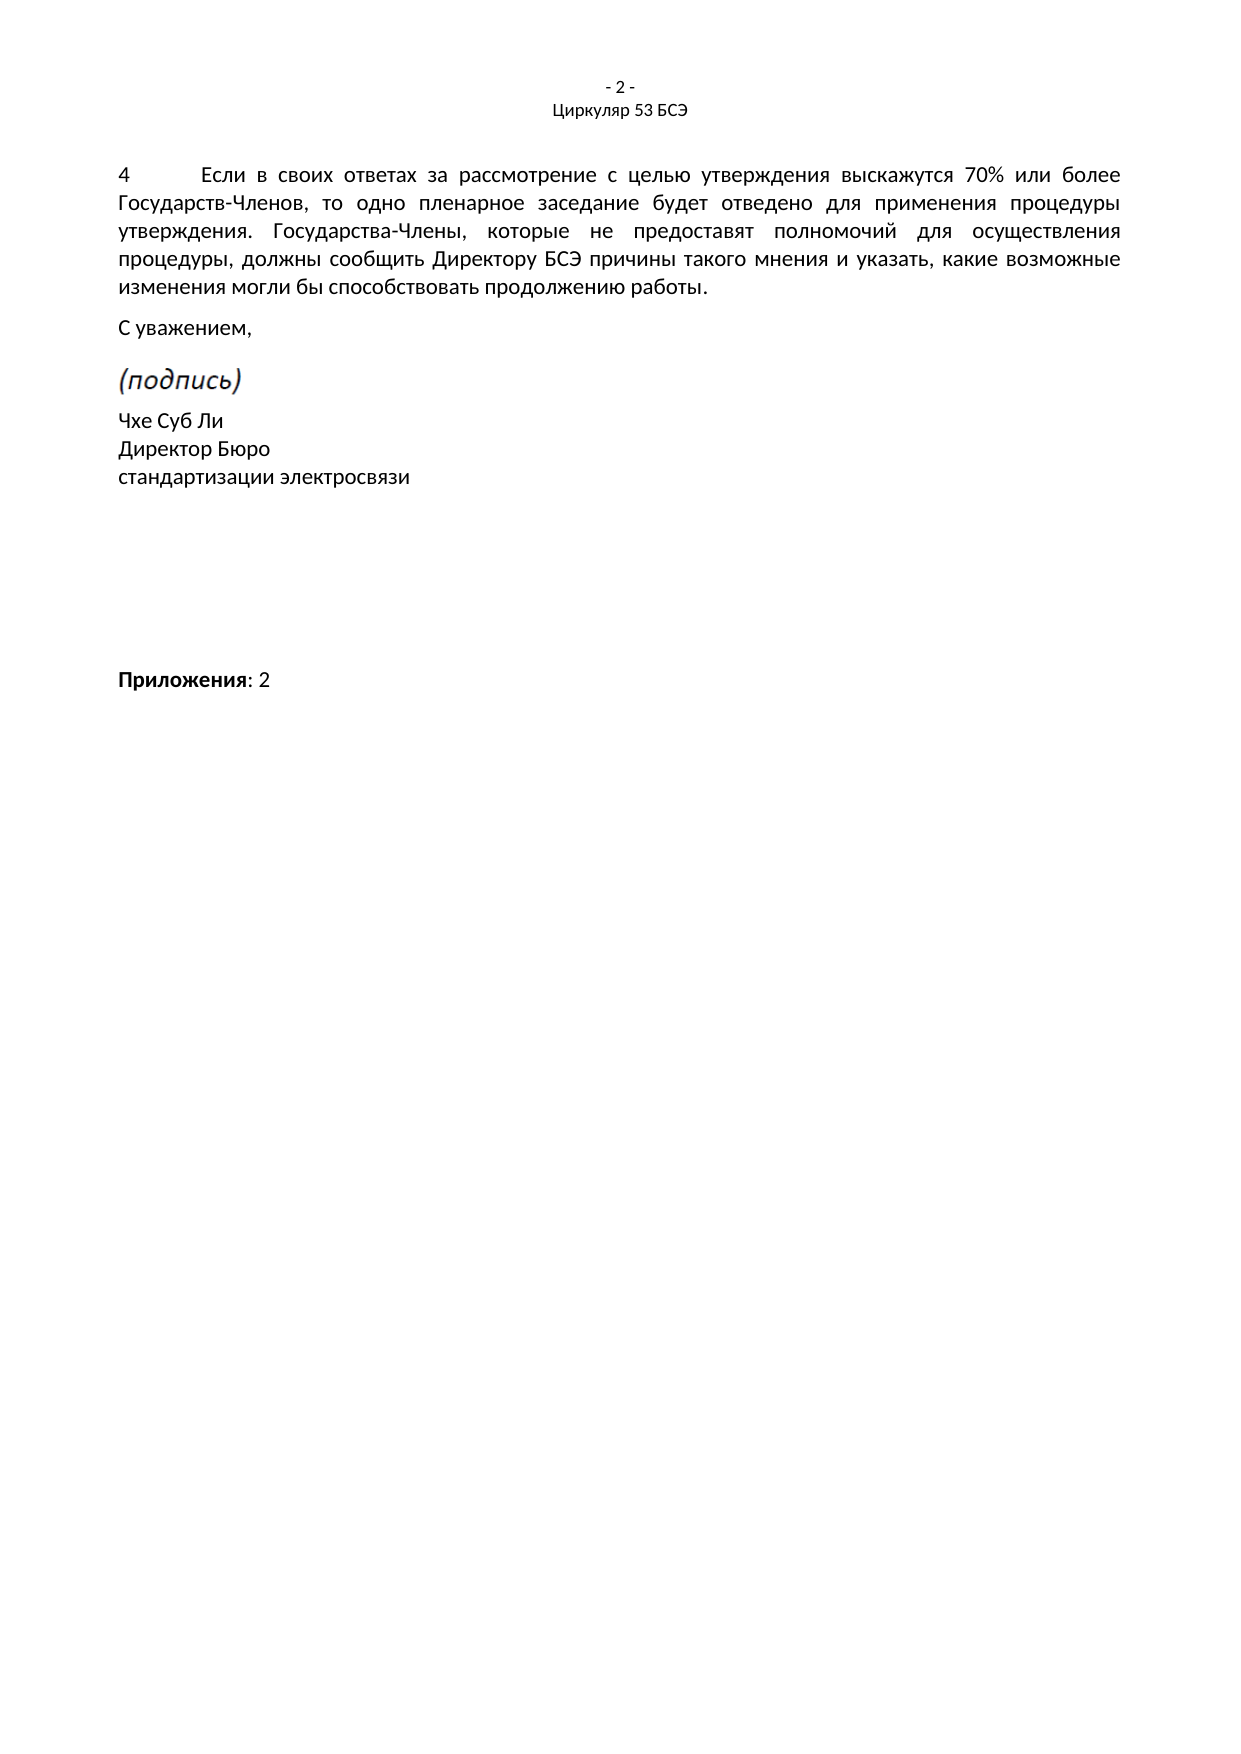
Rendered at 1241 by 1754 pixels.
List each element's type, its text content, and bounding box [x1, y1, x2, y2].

text С уважением, [118, 313, 1122, 341]
text 4 Если в своих ответах за рассмотрение с целью утверждения выскажутся 70% или более Государств-Членов, то одно пленарное заседание будет отведено для применения процедуры утверждения. Государства-Члены, которые не предоставят полномочий для осуществления процедуры, должны сообщить Директору БСЭ причины такого мнения и указать, какие возможные изменения могли бы способствовать продолжению работы. [118, 160, 1122, 300]
text Приложения: 2 [118, 665, 1122, 693]
picture [105, 347, 248, 425]
text Чхе Суб Ли Директор Бюро стандартизации электросвязи [118, 406, 1122, 490]
